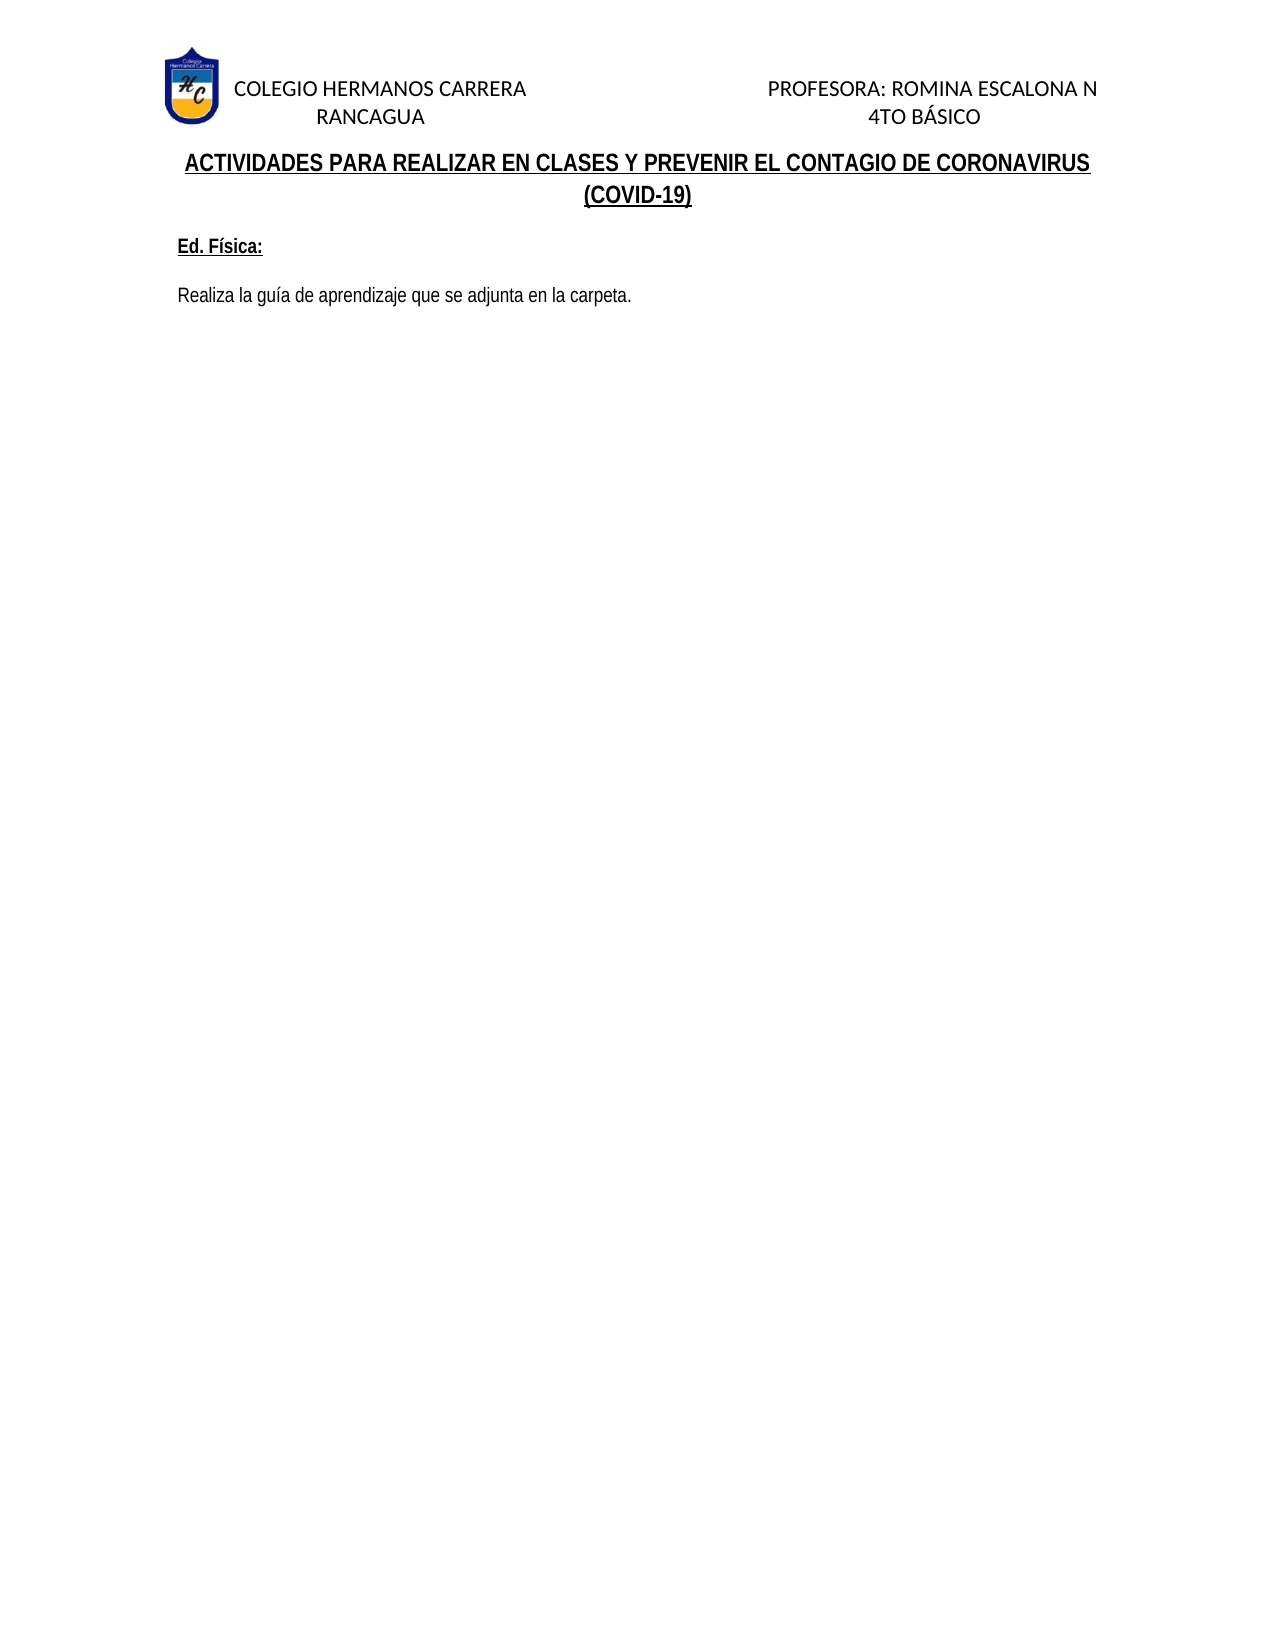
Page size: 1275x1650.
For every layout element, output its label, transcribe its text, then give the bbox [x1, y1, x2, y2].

text ACTIVIDADES PARA REALIZAR EN CLASES Y PREVENIR EL CONTAGIO DE CORONAVIRUS (COVID-19) [177, 148, 1098, 209]
text Ed. Física: [177, 234, 1098, 258]
text Realiza la guía de aprendizaje que se adjunta en la carpeta. [177, 283, 1098, 307]
picture [162, 45, 221, 125]
